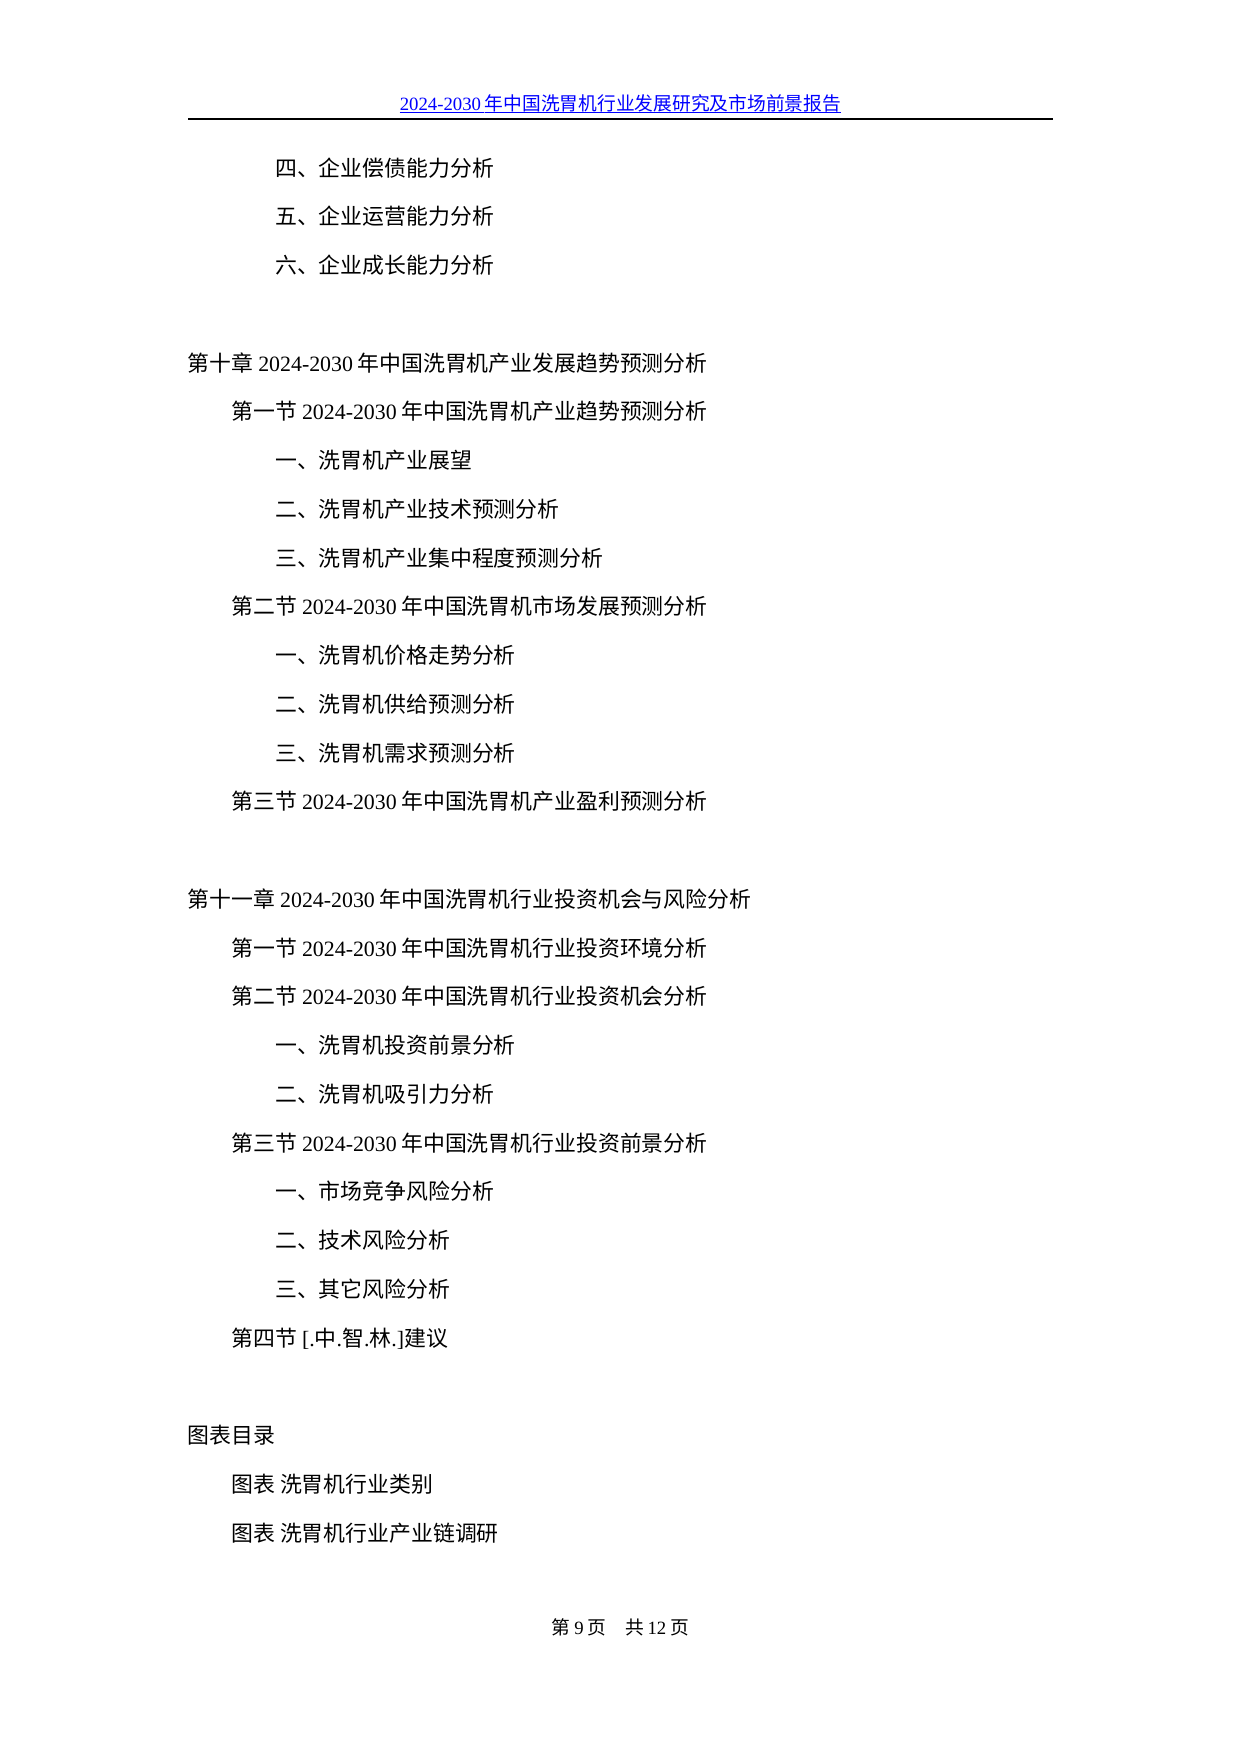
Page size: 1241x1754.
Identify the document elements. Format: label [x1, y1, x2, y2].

text [187, 150, 1053, 1548]
